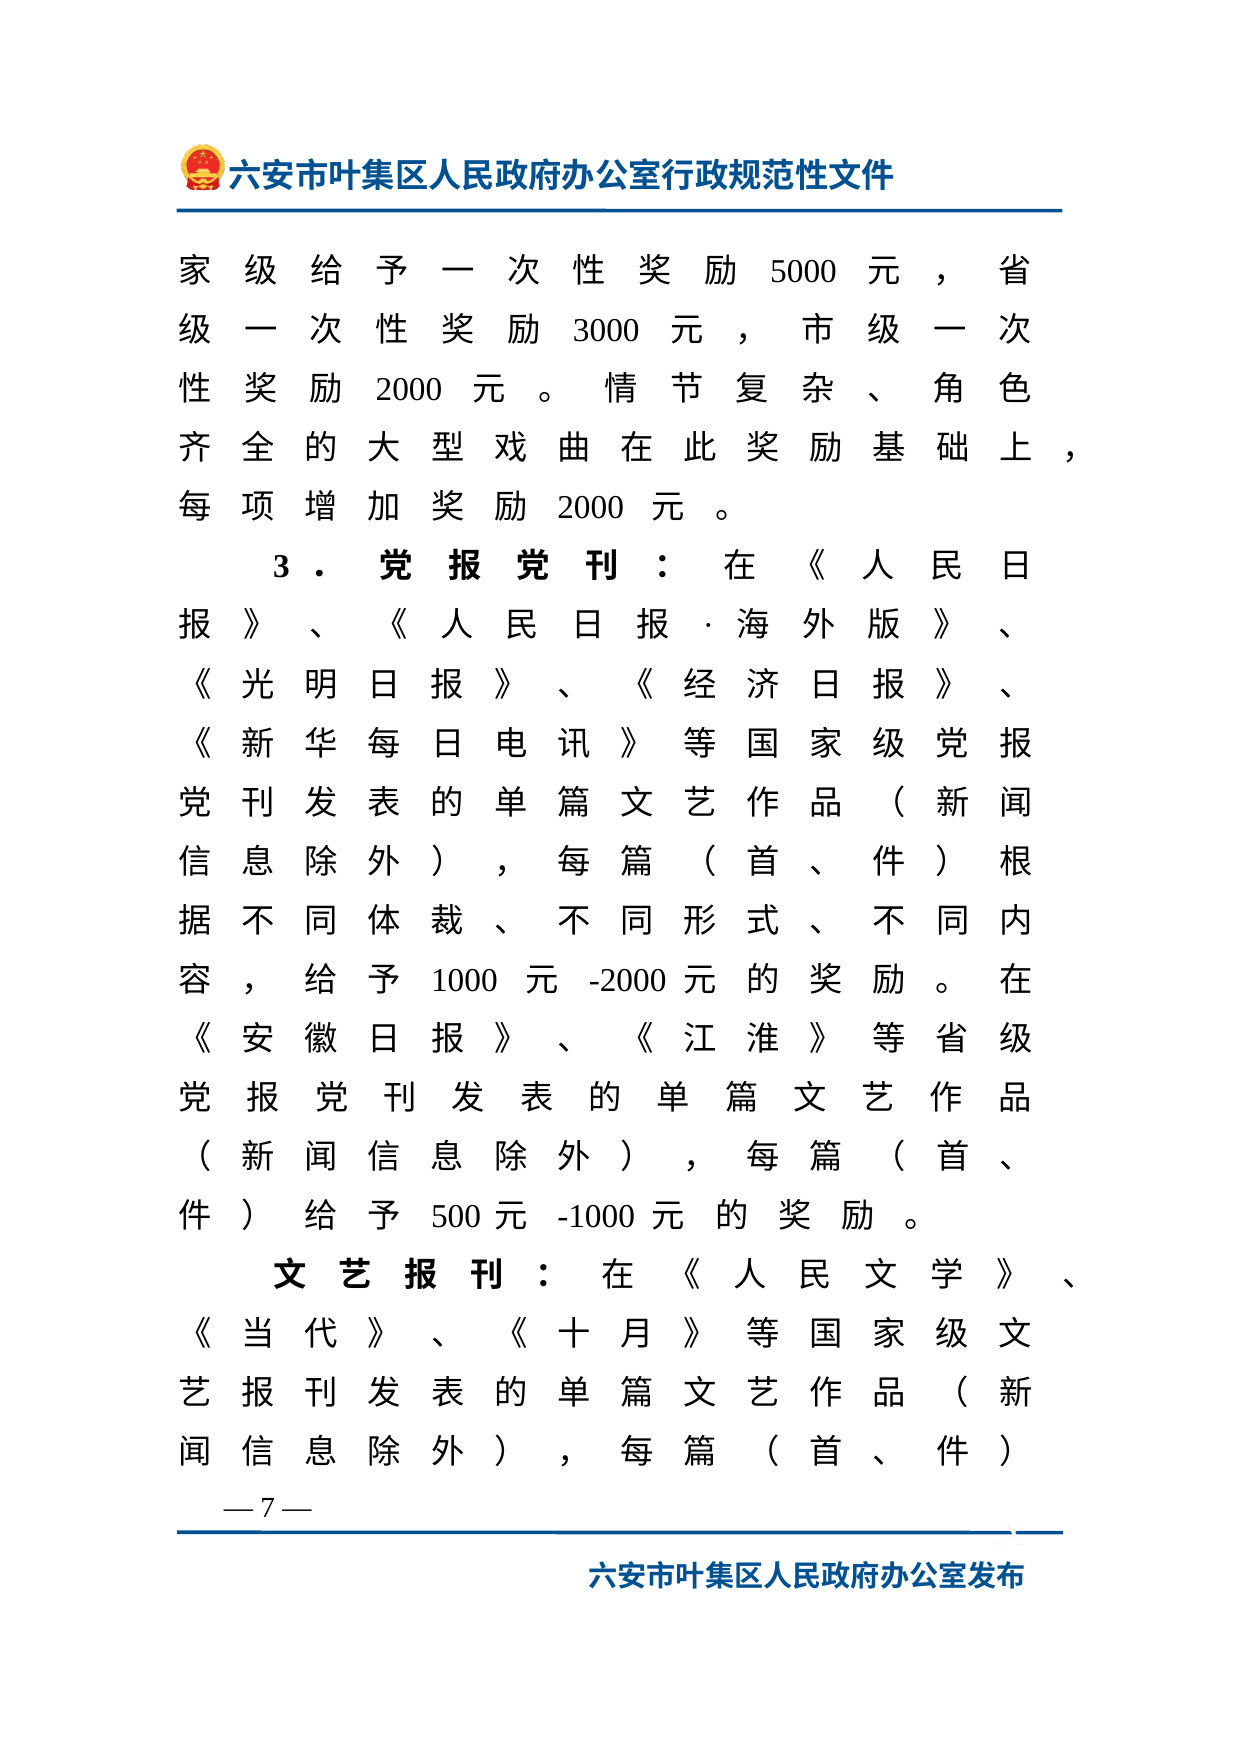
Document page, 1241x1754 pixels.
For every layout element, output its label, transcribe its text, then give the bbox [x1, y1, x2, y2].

picture [177, 142, 229, 194]
text 3．党报党刊：在《人民日报》、《人民日报·海外版》、《光明日报》、《经济日报》、《新华每日电讯》等国家级党报党刊发表的单篇文艺作品（新闻信息除外），每篇（首、件）根据不同体裁、不同形式、不同内容，给予1000元-2000元的奖励。在《安徽日报》、《江淮》等省级党报党刊发表的单篇文艺作品（新闻信息除外），每篇（首、件）给予500元-1000元的奖励。 [178, 534, 1062, 1242]
